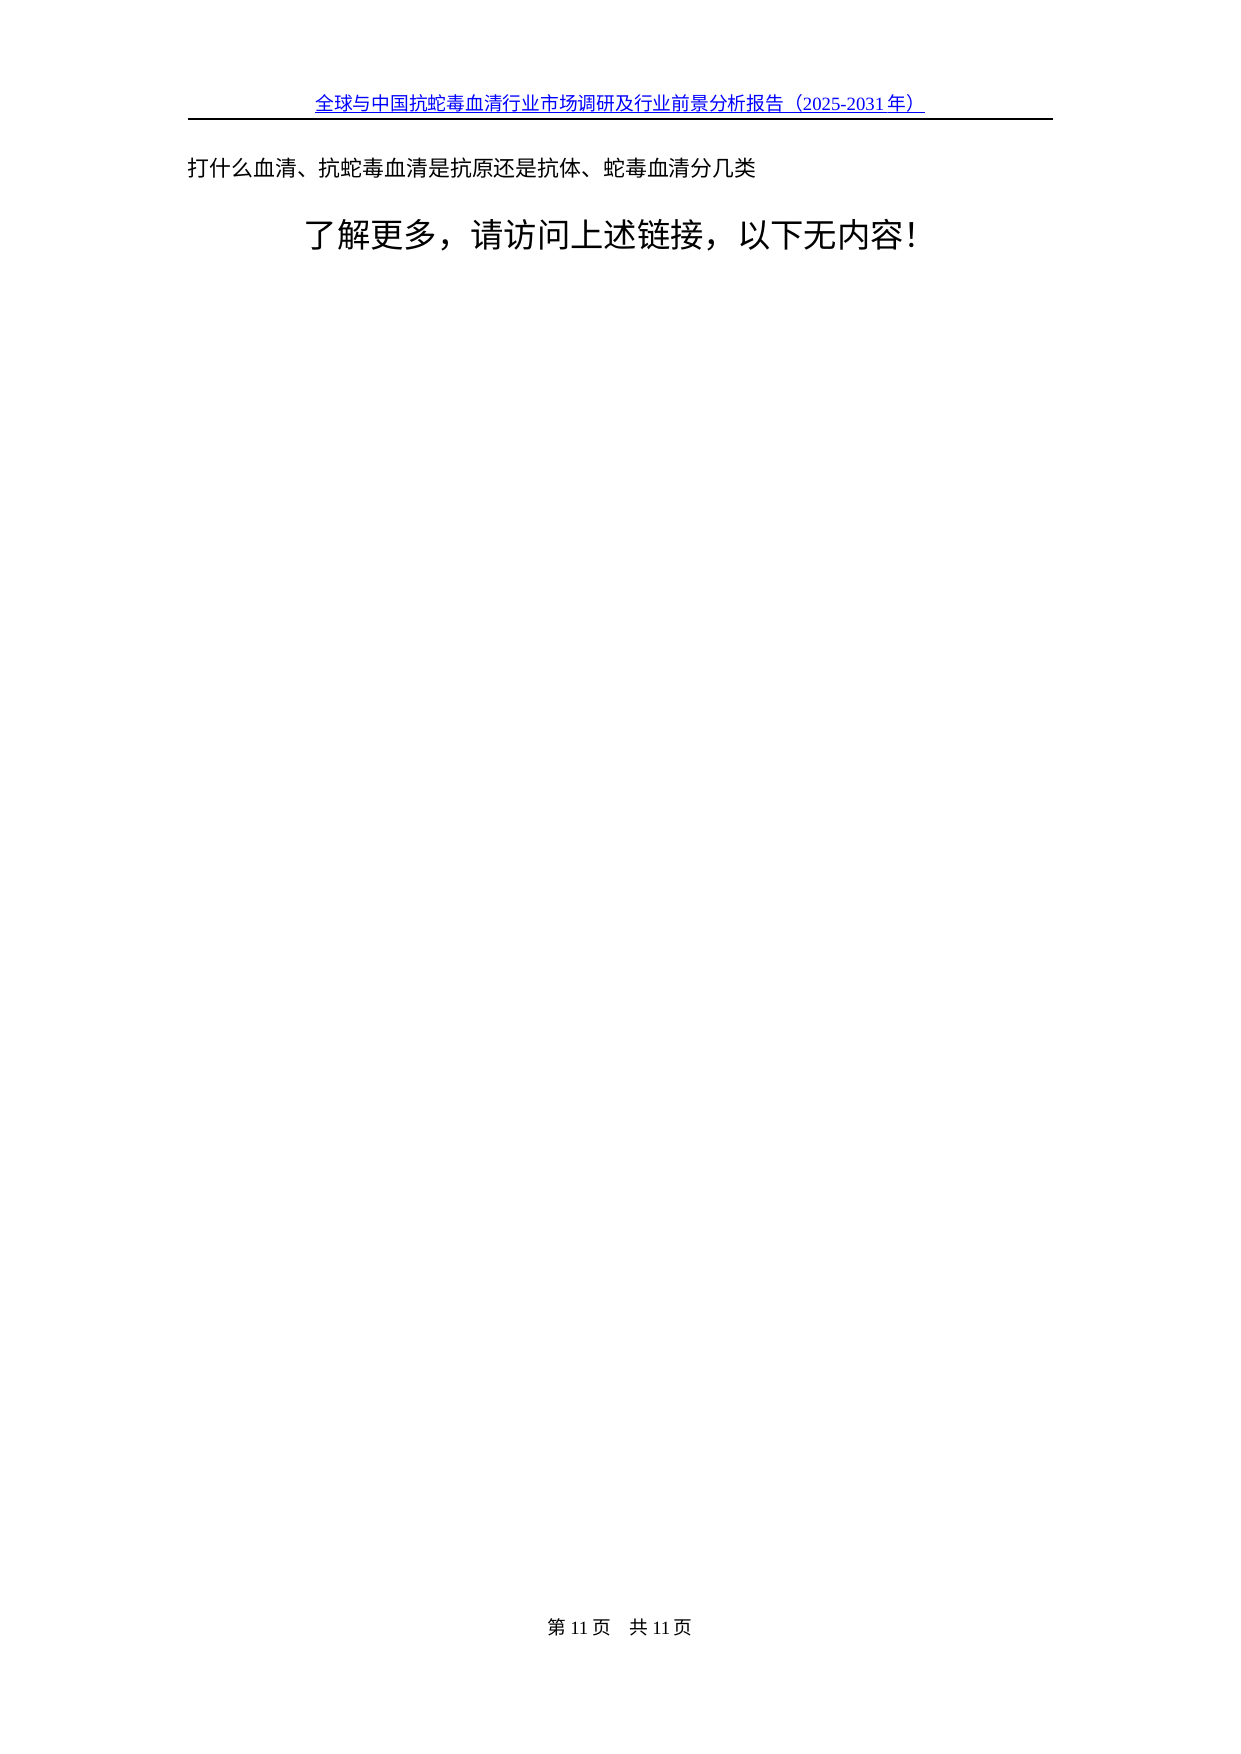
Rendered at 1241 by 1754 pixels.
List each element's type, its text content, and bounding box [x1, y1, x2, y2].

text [187, 150, 1053, 183]
title 了解更多，请访问上述链接，以下无内容！ [187, 200, 1053, 265]
